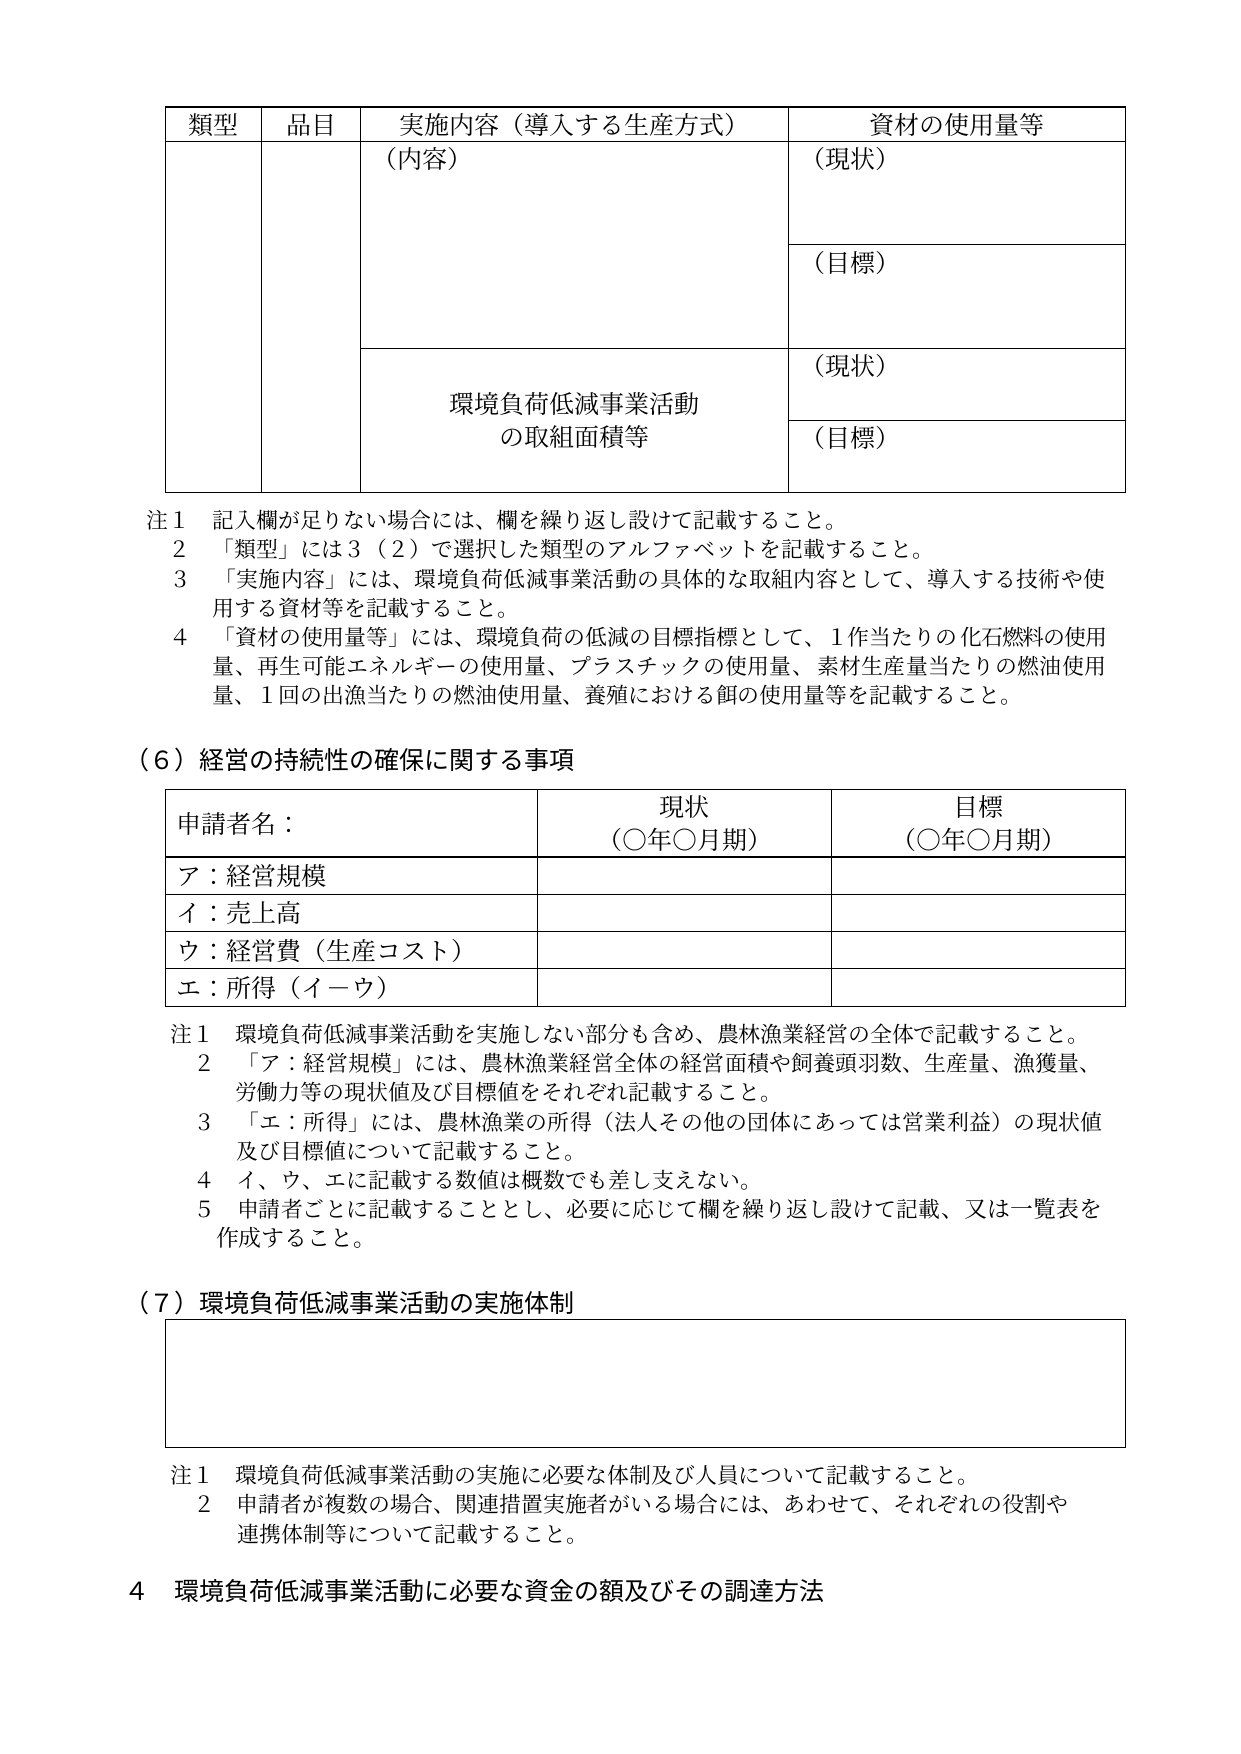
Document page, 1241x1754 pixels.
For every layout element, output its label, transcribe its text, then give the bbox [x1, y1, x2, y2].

table_cell [538, 969, 831, 1006]
table_cell イ：売上高 [166, 895, 537, 931]
text ２ 申請者が複数の場合、関連措置実施者がいる場合には、あわせて、それぞれの役割や [193, 1489, 1107, 1519]
table_header 申請者名： [166, 790, 537, 856]
text ４ イ、ウ、エに記載する数値は概数でも差し支えない。 [193, 1165, 1103, 1194]
text （６）経営の持続性の確保に関する事項 [124, 743, 1107, 776]
table_cell [166, 142, 261, 492]
table_cell [262, 142, 360, 492]
table_header 現状 （○年○月期） [538, 790, 831, 856]
table_cell （内容） [361, 142, 788, 348]
text ４ 「資材の使用量等」には、環境負荷の低減の目標指標として、１作当たりの化石燃料の使用量、再生可能エネルギーの使用量、プラスチックの使用量、素材生産量当たりの燃油使用量、１回の出漁当たりの燃油使用量、養殖における餌の使用量等を記載すること。 [169, 622, 1107, 709]
text 連携体制等について記載すること。 [216, 1519, 1107, 1548]
table_cell [538, 932, 831, 968]
table_header 目標 （○年○月期） [832, 790, 1125, 856]
table_header 実施内容（導入する生産方式） [361, 108, 788, 141]
text ４ 環境負荷低減事業活動に必要な資金の額及びその調達方法 [124, 1577, 1107, 1606]
table_header [166, 1320, 1125, 1447]
text ５ 申請者ごとに記載することとし、必要に応じて欄を繰り返し設けて記載、又は一覧表を作成すること。 [193, 1194, 1103, 1252]
table_header 資材の使用量等 [789, 108, 1125, 141]
text 注１ 環境負荷低減事業活動を実施しない部分も含め、農林漁業経営の全体で記載すること。 [170, 1019, 1103, 1048]
table_cell （現状） [789, 349, 1125, 420]
table_header 類型 [166, 108, 261, 141]
table_cell [832, 858, 1125, 894]
table_cell ウ：経営費（生産コスト） [166, 932, 537, 968]
text ２ 「類型」には３（２）で選択した類型のアルファベットを記載すること。 [147, 534, 1103, 564]
text ３ 「実施内容」には、環境負荷低減事業活動の具体的な取組内容として、導入する技術や使用する資材等を記載すること。 [169, 564, 1107, 622]
text ３ 「エ：所得」には、農林漁業の所得（法人その他の団体にあっては営業利益）の現状値及び目標値について記載すること。 [193, 1107, 1103, 1165]
table_cell [832, 932, 1125, 968]
table_cell 環境負荷低減事業活動 の取組面積等 [361, 349, 788, 492]
text ２ 「ア：経営規模」には、農林漁業経営全体の経営面積や飼養頭羽数、生産量、漁獲量、労働力等の現状値及び目標値をそれぞれ記載すること。 [193, 1048, 1103, 1107]
table_cell [538, 895, 831, 931]
table_cell [832, 969, 1125, 1006]
table_cell （目標） [789, 421, 1125, 492]
table_cell （目標） [789, 245, 1125, 348]
table_cell [538, 858, 831, 894]
table_cell ア：経営規模 [166, 858, 537, 894]
table_cell [832, 895, 1125, 931]
table_cell （現状） [789, 142, 1125, 244]
table_cell エ：所得（イ－ウ） [166, 969, 537, 1006]
text （７）環境負荷低減事業活動の実施体制 [124, 1286, 1107, 1319]
text 注１ 記入欄が足りない場合には、欄を繰り返し設けて記載すること。 [147, 505, 1103, 534]
text 注１ 環境負荷低減事業活動の実施に必要な体制及び人員について記載すること。 [170, 1460, 1107, 1489]
table_header 品目 [262, 108, 360, 141]
